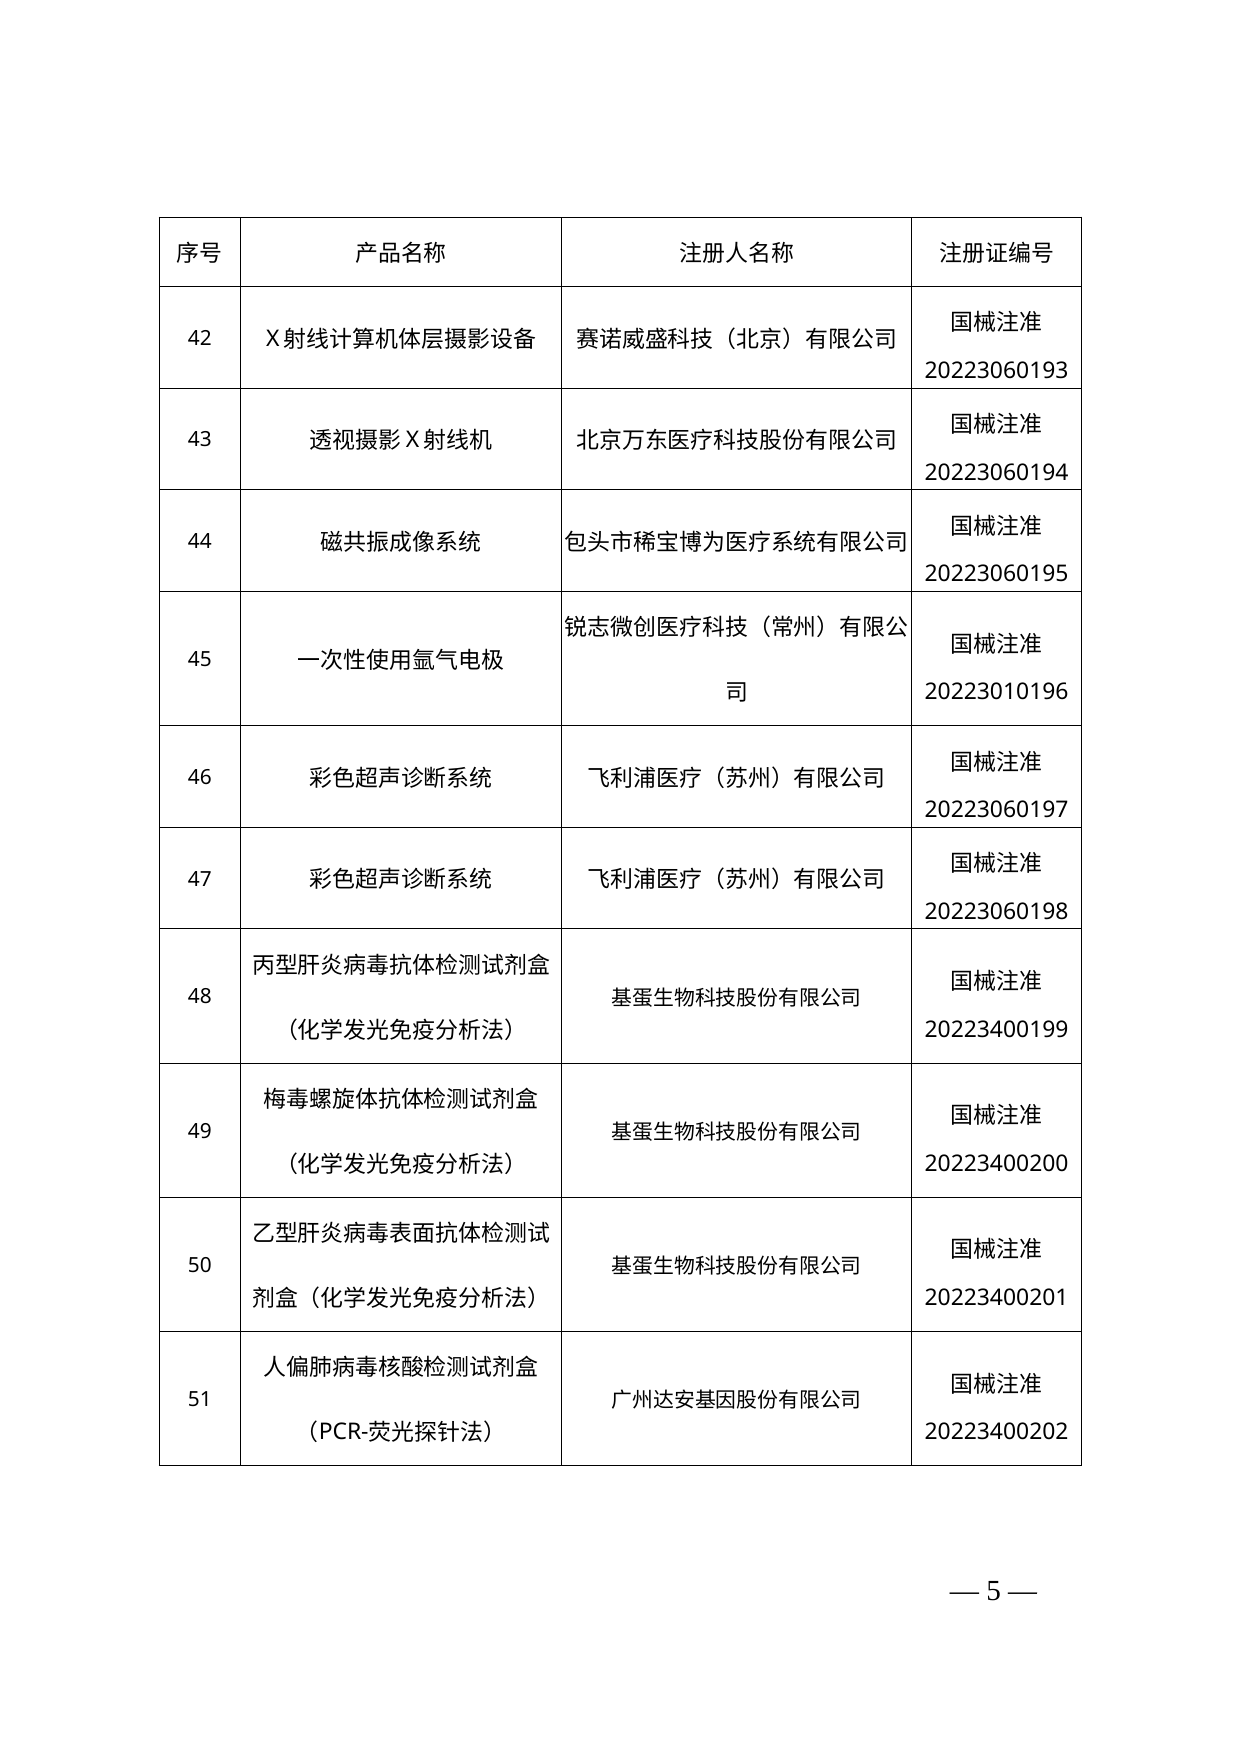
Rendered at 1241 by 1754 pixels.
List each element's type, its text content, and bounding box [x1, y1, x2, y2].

table_cell 51 [160, 1332, 240, 1465]
table_header 注册人名称 [562, 218, 911, 286]
table_cell 乙型肝炎病毒表面抗体检测试剂盒（化学发光免疫分析法） [241, 1198, 561, 1331]
table_cell 49 [160, 1064, 240, 1197]
table_cell 44 [160, 490, 240, 591]
table_cell 一次性使用氩气电极 [241, 592, 561, 725]
table_cell 国械注准20223060197 [912, 726, 1081, 827]
table_cell 43 [160, 389, 240, 489]
table_cell 彩色超声诊断系统 [241, 828, 561, 928]
table_cell 45 [160, 592, 240, 725]
table_cell 48 [160, 929, 240, 1062]
table_cell 国械注准20223060194 [912, 389, 1081, 489]
table_header 产品名称 [241, 218, 561, 286]
table_cell 国械注准20223010196 [912, 592, 1081, 725]
table_cell 基蛋生物科技股份有限公司 [562, 1064, 911, 1197]
table_header 序号 [160, 218, 240, 286]
table_cell 飞利浦医疗（苏州）有限公司 [562, 726, 911, 827]
table_cell 北京万东医疗科技股份有限公司 [562, 389, 911, 489]
table_cell 人偏肺病毒核酸检测试剂盒（PCR-荧光探针法） [241, 1332, 561, 1465]
table_cell 国械注准20223400202 [912, 1332, 1081, 1465]
table_cell 锐志微创医疗科技（常州）有限公司 [562, 592, 911, 725]
table_header 注册证编号 [912, 218, 1081, 286]
table_cell 磁共振成像系统 [241, 490, 561, 591]
table_cell 国械注准20223060195 [912, 490, 1081, 591]
table_cell 42 [160, 287, 240, 387]
table_cell 国械注准20223060198 [912, 828, 1081, 928]
table_cell 国械注准20223400201 [912, 1198, 1081, 1331]
table_cell 丙型肝炎病毒抗体检测试剂盒（化学发光免疫分析法） [241, 929, 561, 1062]
table_cell 彩色超声诊断系统 [241, 726, 561, 827]
table_cell 飞利浦医疗（苏州）有限公司 [562, 828, 911, 928]
table_cell 国械注准20223400200 [912, 1064, 1081, 1197]
table_cell 国械注准20223400199 [912, 929, 1081, 1062]
table_cell 梅毒螺旋体抗体检测试剂盒（化学发光免疫分析法） [241, 1064, 561, 1197]
table_cell 47 [160, 828, 240, 928]
table_cell 基蛋生物科技股份有限公司 [562, 1198, 911, 1331]
table_cell 赛诺威盛科技（北京）有限公司 [562, 287, 911, 387]
table_cell X射线计算机体层摄影设备 [241, 287, 561, 387]
table_cell 透视摄影X射线机 [241, 389, 561, 489]
table_cell 国械注准20223060193 [912, 287, 1081, 387]
table_cell 46 [160, 726, 240, 827]
table_cell 50 [160, 1198, 240, 1331]
table_cell 广州达安基因股份有限公司 [562, 1332, 911, 1465]
table_cell 包头市稀宝博为医疗系统有限公司 [562, 490, 911, 591]
table_cell 基蛋生物科技股份有限公司 [562, 929, 911, 1062]
